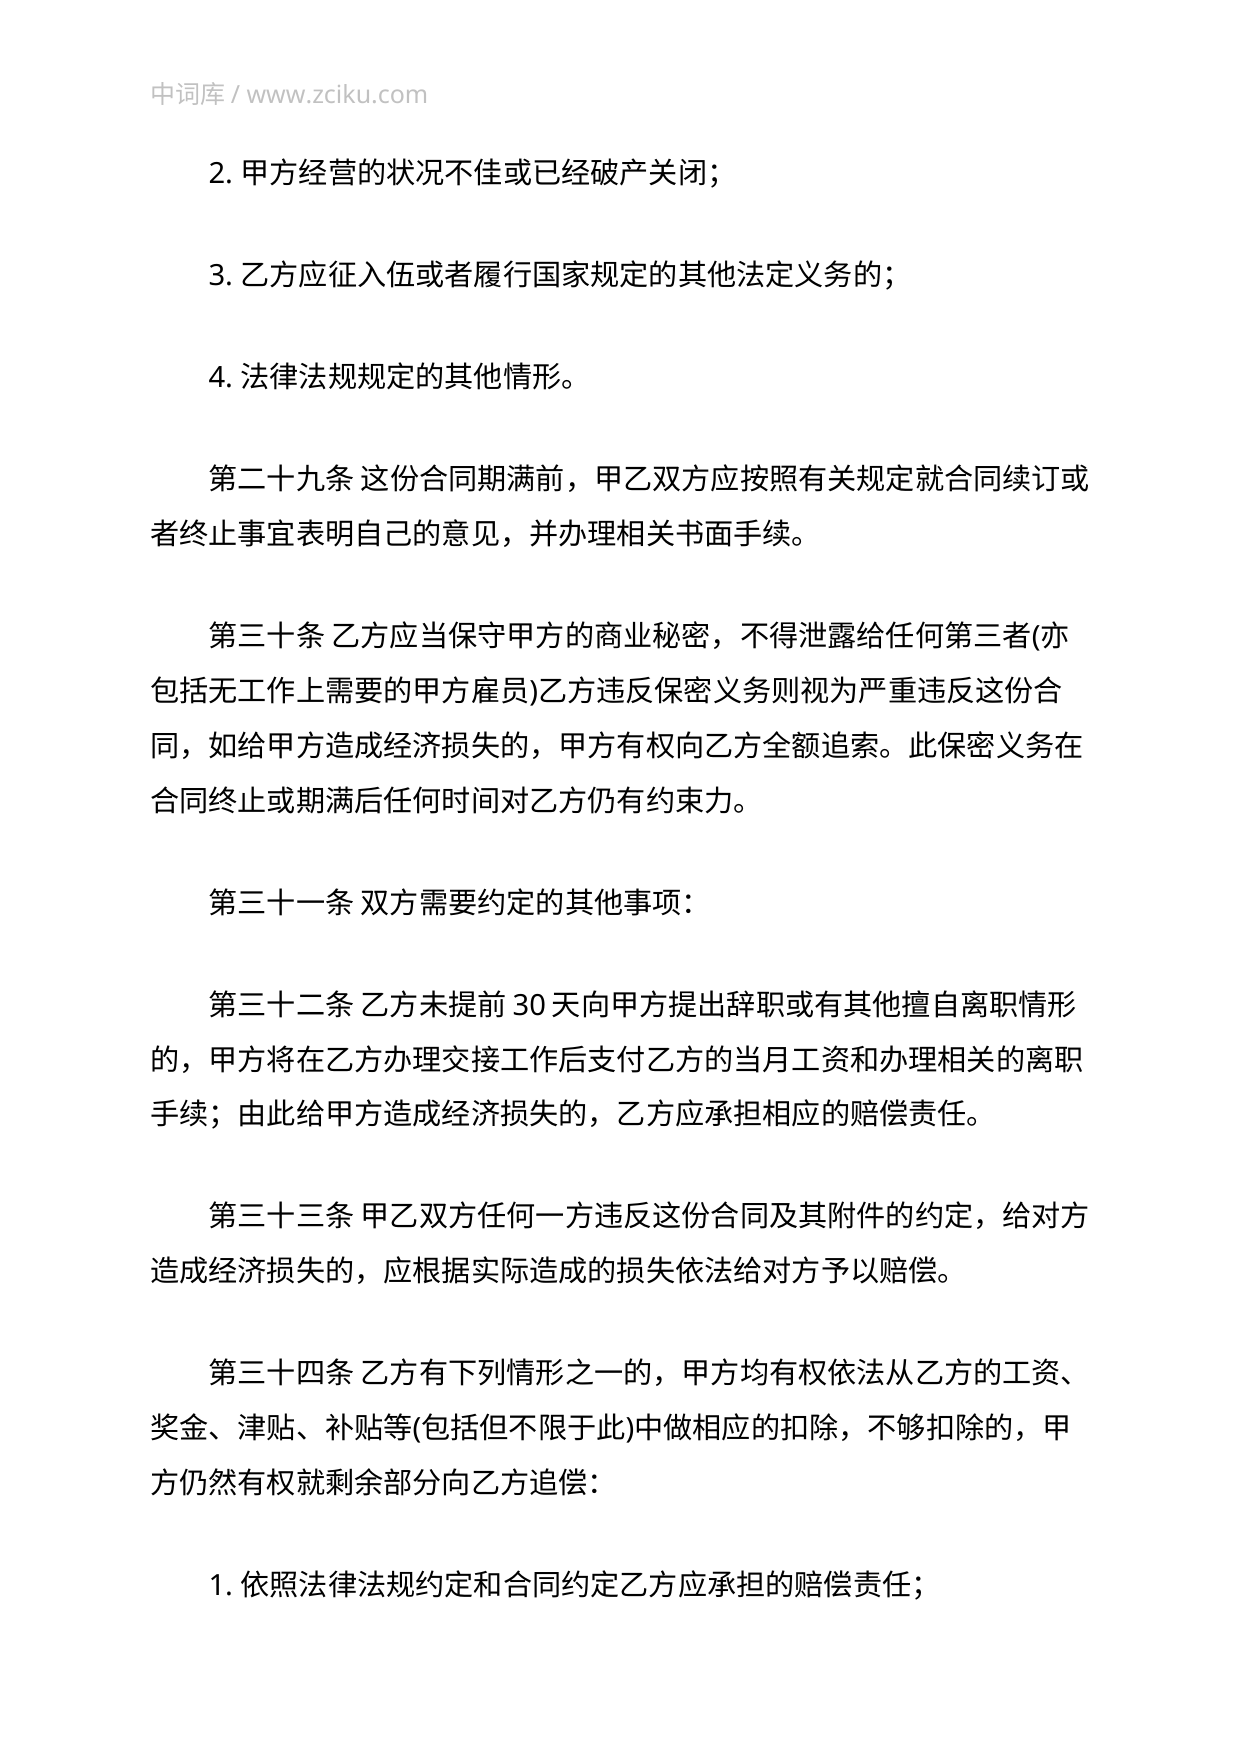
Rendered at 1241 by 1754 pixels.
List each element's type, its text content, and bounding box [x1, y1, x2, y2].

text 第二十九条 这份合同期满前，甲乙双方应按照有关规定就合同续订或者终止事宜表明自己的意见，并办理相关书面手续。 [150, 456, 1090, 553]
text 第三十三条 甲乙双方任何一方违反这份合同及其附件的约定，给对方造成经济损失的，应根据实际造成的损失依法给对方予以赔偿。 [150, 1193, 1090, 1290]
text 4. 法律法规规定的其他情形。 [150, 354, 1090, 396]
text 第三十一条 双方需要约定的其他事项： [150, 879, 1090, 922]
text 1. 依照法律法规约定和合同约定乙方应承担的赔偿责任； [150, 1561, 1090, 1603]
text 2. 甲方经营的状况不佳或已经破产关闭； [150, 150, 1090, 192]
text 第三十条 乙方应当保守甲方的商业秘密，不得泄露给任何第三者(亦包括无工作上需要的甲方雇员)乙方违反保密义务则视为严重违反这份合同，如给甲方造成经济损失的，甲方有权向乙方全额追索。此保密义务在合同终止或期满后任何时间对乙方仍有约束力。 [150, 613, 1090, 820]
text 第三十四条 乙方有下列情形之一的，甲方均有权依法从乙方的工资、奖金、津贴、补贴等(包括但不限于此)中做相应的扣除，不够扣除的，甲方仍然有权就剩余部分向乙方追偿： [150, 1349, 1090, 1502]
text 3. 乙方应征入伍或者履行国家规定的其他法定义务的； [150, 252, 1090, 294]
text 第三十二条 乙方未提前30天向甲方提出辞职或有其他擅自离职情形的，甲方将在乙方办理交接工作后支付乙方的当月工资和办理相关的离职手续；由此给甲方造成经济损失的，乙方应承担相应的赔偿责任。 [150, 981, 1090, 1133]
